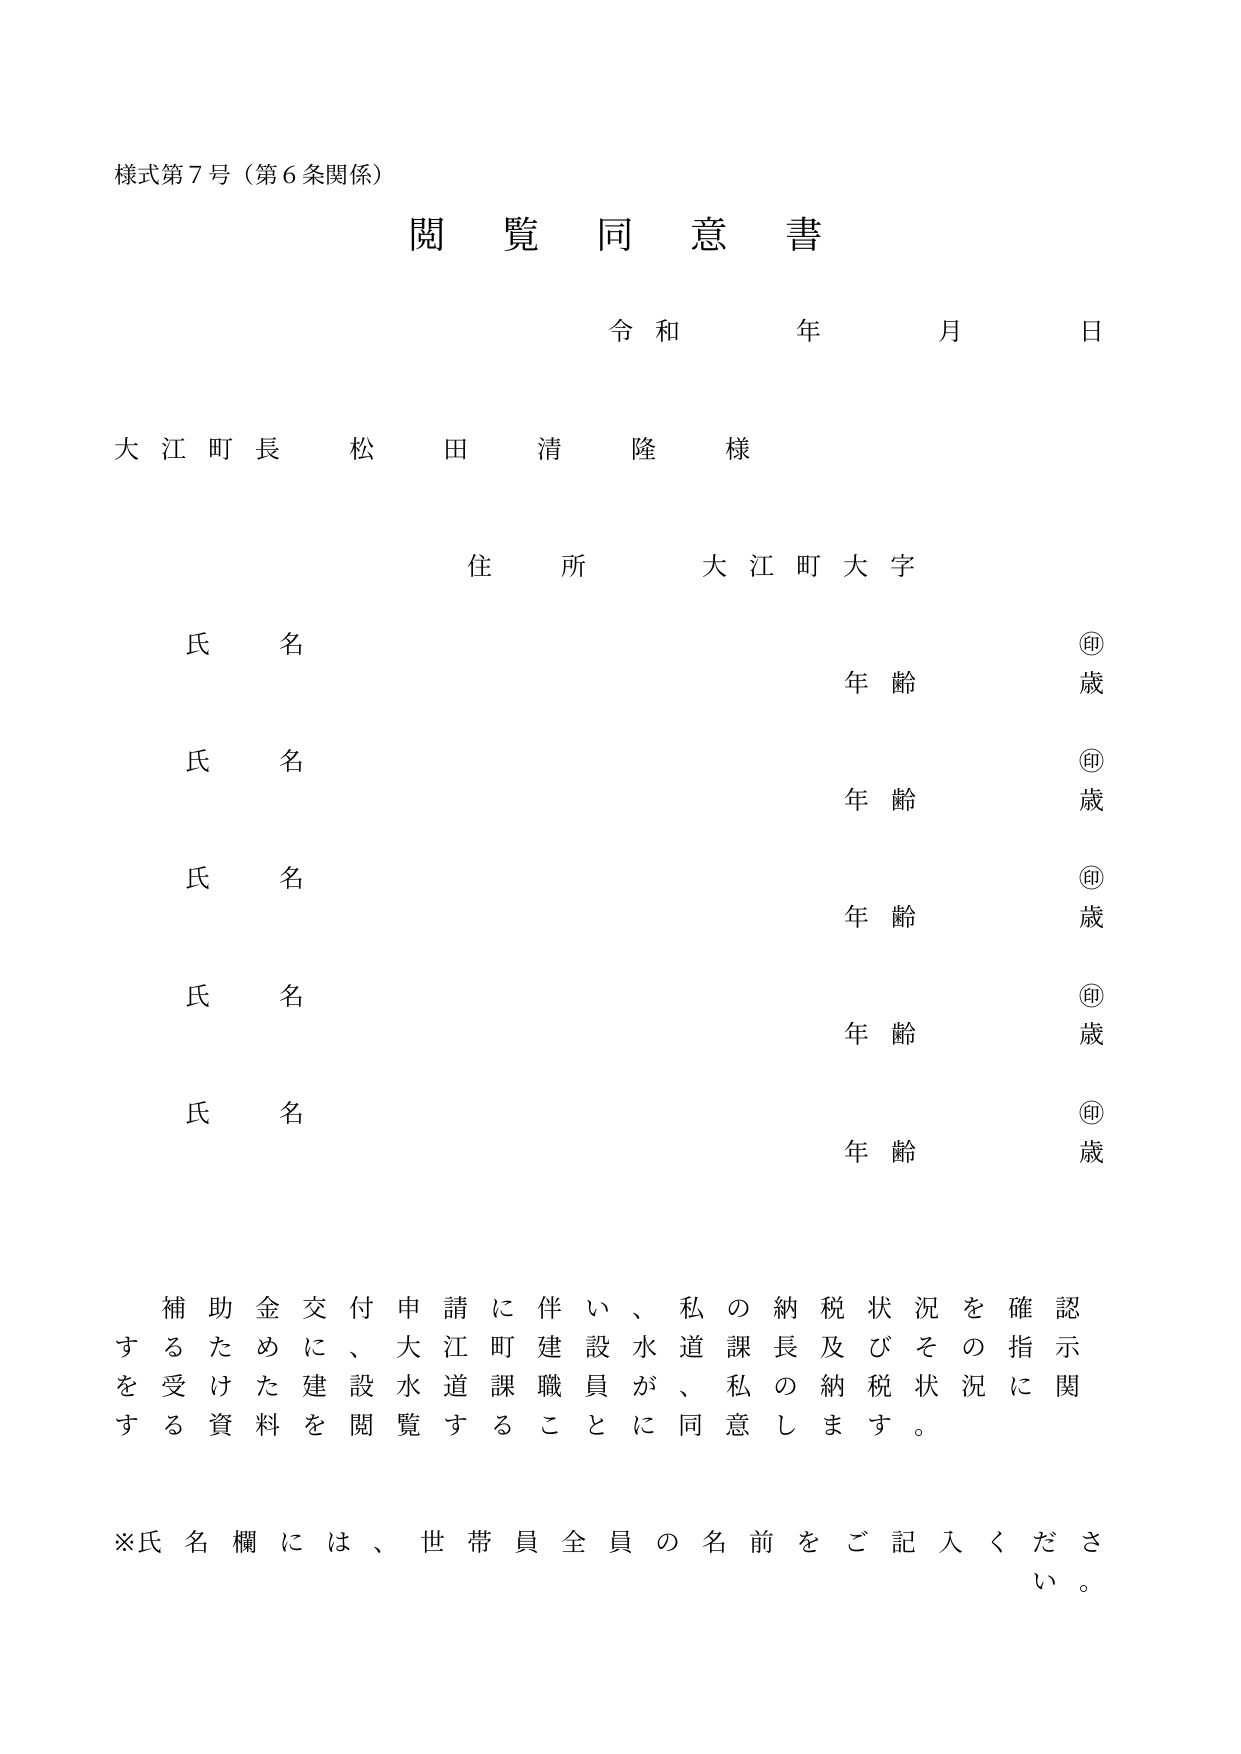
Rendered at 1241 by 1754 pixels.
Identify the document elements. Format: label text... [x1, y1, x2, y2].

text ※氏名欄には、世帯員全員の名前をご記入ください。 [114, 1521, 1126, 1599]
text 年齢 歳 [114, 896, 1126, 936]
text 補助金交付申請に伴い、私の納税状況を確認するために、大江町建設水道課長及びその指示を受けた建設水道課職員が、私の納税状況に関する資料を閲覧することに同意します。 [114, 1287, 1126, 1443]
text 令和 年 月 日 [114, 311, 1126, 349]
text 住 所 大江町大字 [114, 545, 1026, 584]
text 年齢 歳 [114, 1131, 1126, 1170]
text 年齢 歳 [114, 662, 1126, 701]
text 氏 名 ㊞ [114, 974, 1126, 1014]
text 年齢 歳 [114, 1014, 1126, 1053]
text 閲 覧 同 意 書 [114, 193, 1126, 271]
text 氏 名 ㊞ [114, 1092, 1126, 1131]
text 大江町長 松 田 清 隆 様 [114, 428, 1126, 467]
text 氏 名 ㊞ [114, 623, 1126, 662]
text 年齢 歳 [114, 779, 1126, 818]
text 氏 名 ㊞ [114, 740, 1126, 779]
text 様式第７号（第６条関係） [114, 154, 1126, 193]
text 氏 名 ㊞ [114, 857, 1126, 896]
